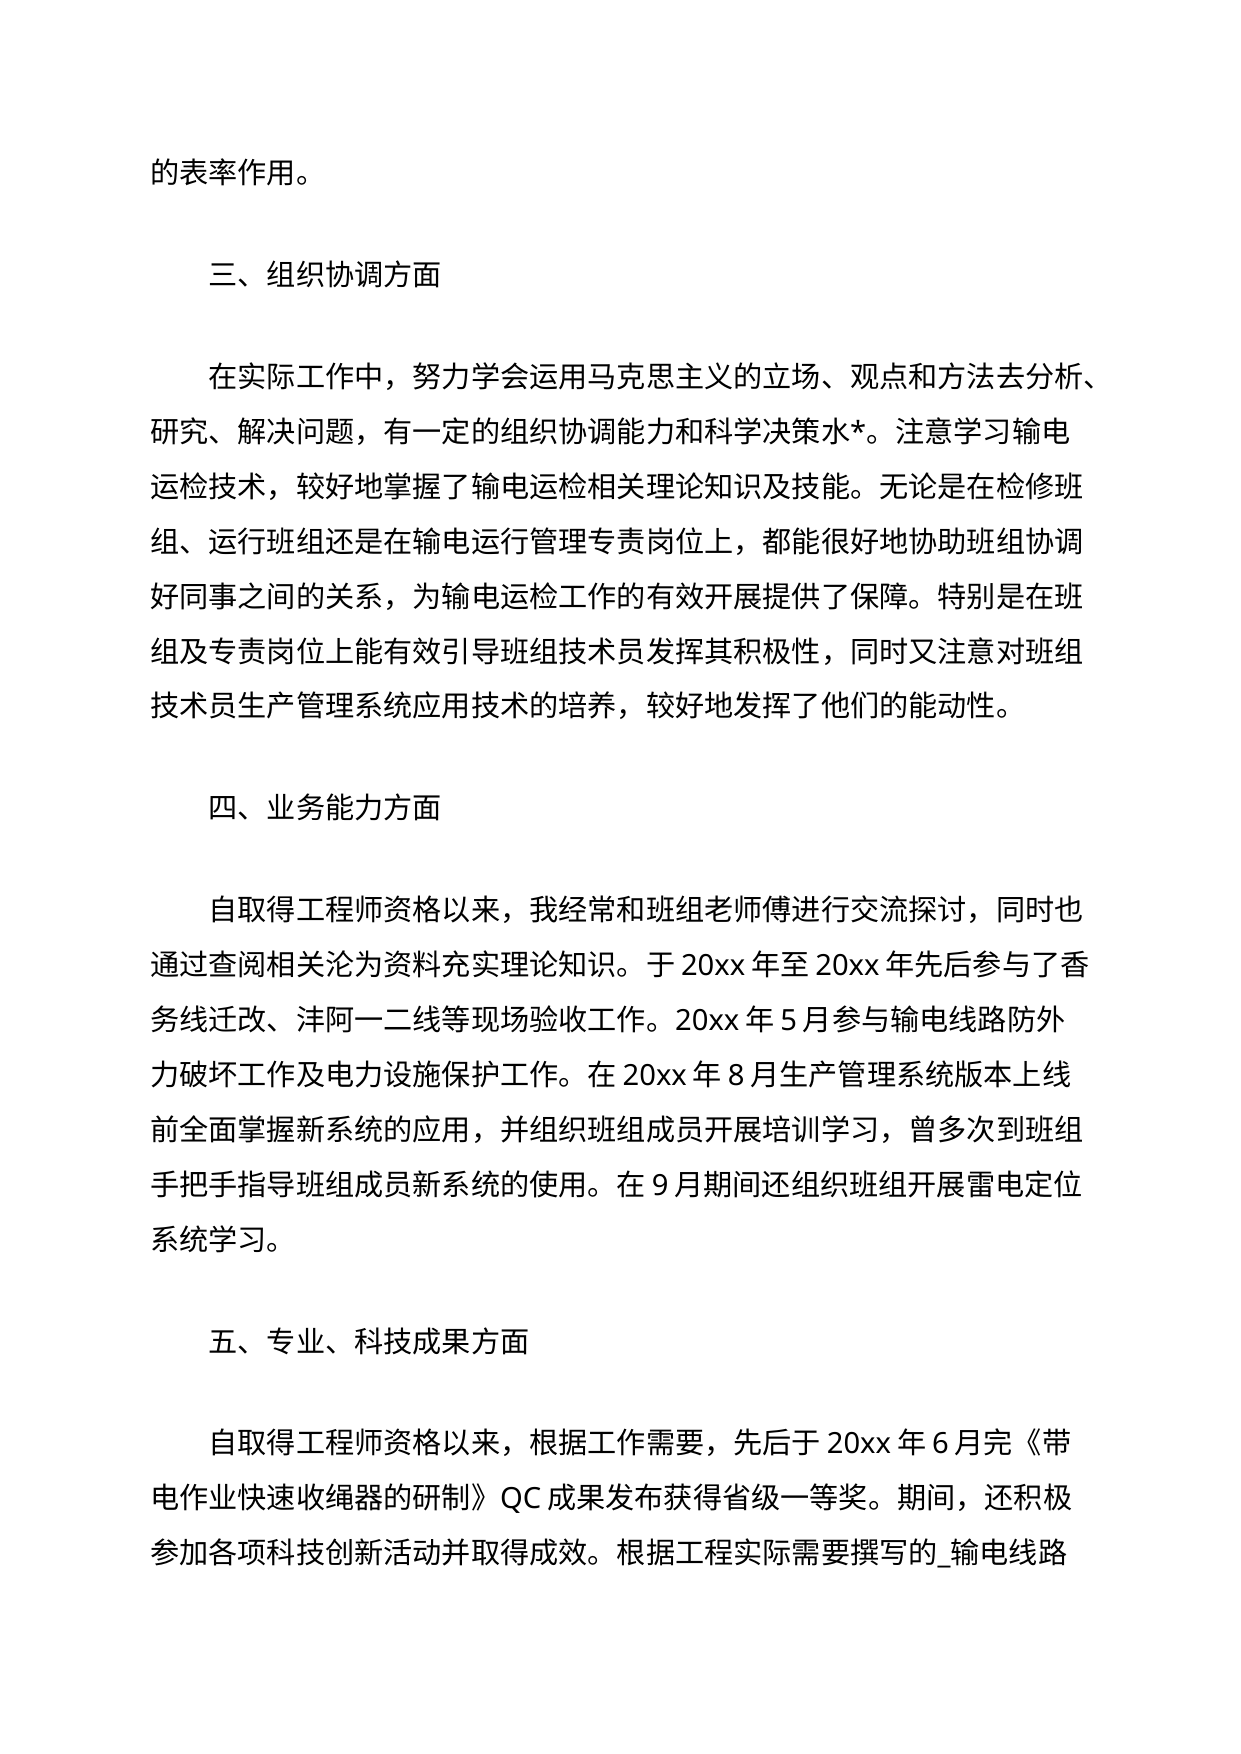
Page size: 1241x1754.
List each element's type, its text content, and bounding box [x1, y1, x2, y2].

text 三、组织协调方面 [150, 252, 1090, 294]
text 自取得工程师资格以来，我经常和班组老师傅进行交流探讨，同时也通过查阅相关沦为资料充实理论知识。于20xx年至20xx年先后参与了香务线迁改、沣阿一二线等现场验收工作。20xx年5月参与输电线路防外力破坏工作及电力设施保护工作。在20xx年8月生产管理系统版本上线前全面掌握新系统的应用，并组织班组成员开展培训学习，曾多次到班组手把手指导班组成员新系统的使用。在9月期间还组织班组开展雷电定位系统学习。 [150, 887, 1090, 1259]
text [150, 150, 1090, 192]
text 五、专业、科技成果方面 [150, 1318, 1090, 1360]
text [150, 1420, 1090, 1572]
text 四、业务能力方面 [150, 785, 1090, 827]
text 在实际工作中，努力学会运用马克思主义的立场、观点和方法去分析、研究、解决问题，有一定的组织协调能力和科学决策水*。注意学习输电运检技术，较好地掌握了输电运检相关理论知识及技能。无论是在检修班组、运行班组还是在输电运行管理专责岗位上，都能很好地协助班组协调好同事之间的关系，为输电运检工作的有效开展提供了保障。特别是在班组及专责岗位上能有效引导班组技术员发挥其积极性，同时又注意对班组技术员生产管理系统应用技术的培养，较好地发挥了他们的能动性。 [150, 353, 1090, 725]
